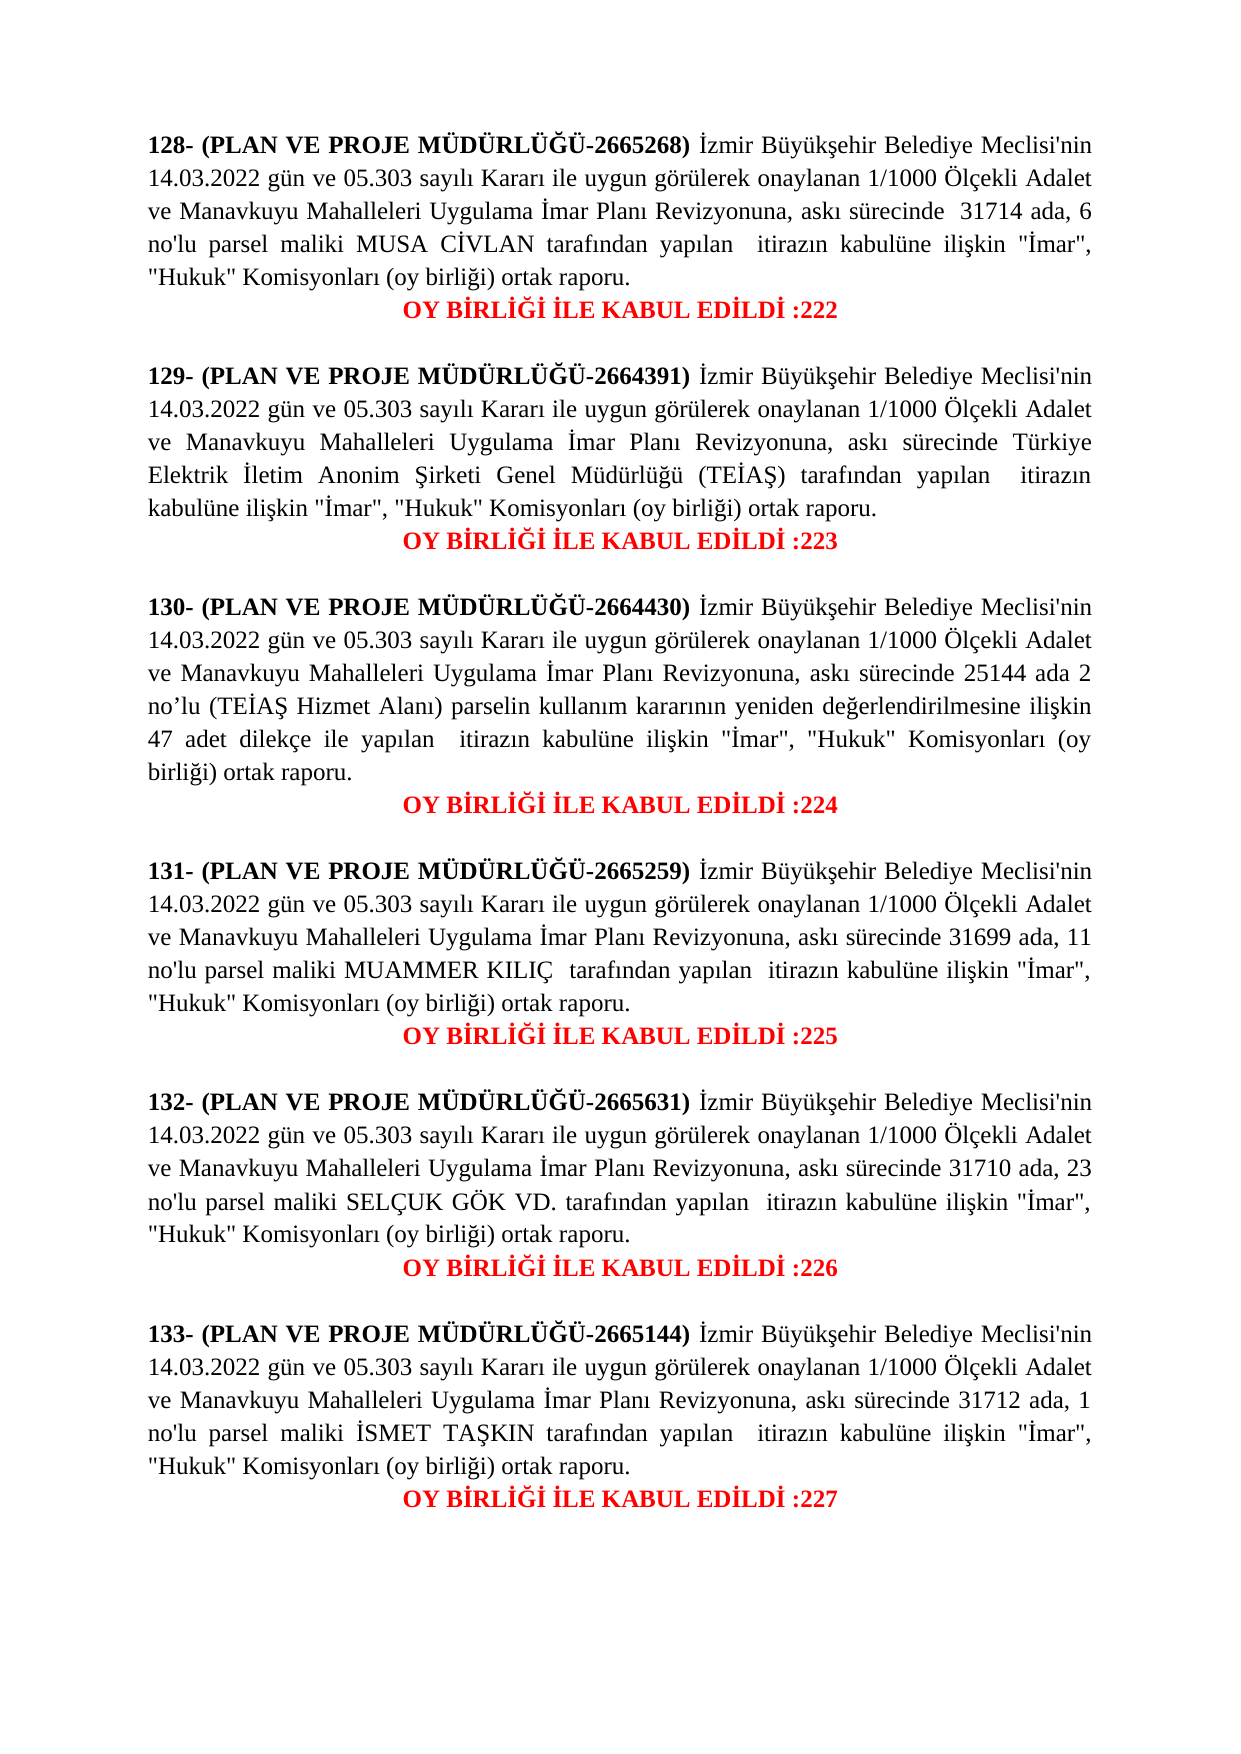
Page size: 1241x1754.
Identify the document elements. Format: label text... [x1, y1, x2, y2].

text 133- (PLAN VE PROJE MÜDÜRLÜĞÜ-2665144) İzmir Büyükşehir Belediye Meclisi'nin 14.03.2022 gün ve 05.303 sayılı Kararı ile uygun görülerek onaylanan 1/1000 Ölçekli Adalet ve Manavkuyu Mahalleleri Uygulama İmar Planı Revizyonuna, askı sürecinde 31712 ada, 1 no'lu parsel maliki İSMET TAŞKIN tarafından yapılan itirazın kabulüne ilişkin "İmar", "Hukuk" Komisyonları (oy birliği) ortak raporu. [148, 1319, 1092, 1479]
text OY BİRLİĞİ İLE KABUL EDİLDİ :226 [148, 1253, 1092, 1281]
text OY BİRLİĞİ İLE KABUL EDİLDİ :224 [148, 790, 1092, 819]
text 130- (PLAN VE PROJE MÜDÜRLÜĞÜ-2664430) İzmir Büyükşehir Belediye Meclisi'nin 14.03.2022 gün ve 05.303 sayılı Kararı ile uygun görülerek onaylanan 1/1000 Ölçekli Adalet ve Manavkuyu Mahalleleri Uygulama İmar Planı Revizyonuna, askı sürecinde 25144 ada 2 no’lu (TEİAŞ Hizmet Alanı) parselin kullanım kararının yeniden değerlendirilmesine ilişkin 47 adet dilekçe ile yapılan itirazın kabulüne ilişkin "İmar", "Hukuk" Komisyonları (oy birliği) ortak raporu. [148, 592, 1092, 786]
text 128- (PLAN VE PROJE MÜDÜRLÜĞÜ-2665268) İzmir Büyükşehir Belediye Meclisi'nin 14.03.2022 gün ve 05.303 sayılı Kararı ile uygun görülerek onaylanan 1/1000 Ölçekli Adalet ve Manavkuyu Mahalleleri Uygulama İmar Planı Revizyonuna, askı sürecinde 31714 ada, 6 no'lu parsel maliki MUSA CİVLAN tarafından yapılan itirazın kabulüne ilişkin "İmar", "Hukuk" Komisyonları (oy birliği) ortak raporu. [148, 130, 1092, 291]
text 131- (PLAN VE PROJE MÜDÜRLÜĞÜ-2665259) İzmir Büyükşehir Belediye Meclisi'nin 14.03.2022 gün ve 05.303 sayılı Kararı ile uygun görülerek onaylanan 1/1000 Ölçekli Adalet ve Manavkuyu Mahalleleri Uygulama İmar Planı Revizyonuna, askı sürecinde 31699 ada, 11 no'lu parsel maliki MUAMMER KILIÇ tarafından yapılan itirazın kabulüne ilişkin "İmar", "Hukuk" Komisyonları (oy birliği) ortak raporu. [148, 856, 1092, 1017]
text OY BİRLİĞİ İLE KABUL EDİLDİ :222 [148, 295, 1092, 324]
text 129- (PLAN VE PROJE MÜDÜRLÜĞÜ-2664391) İzmir Büyükşehir Belediye Meclisi'nin 14.03.2022 gün ve 05.303 sayılı Kararı ile uygun görülerek onaylanan 1/1000 Ölçekli Adalet ve Manavkuyu Mahalleleri Uygulama İmar Planı Revizyonuna, askı sürecinde Türkiye Elektrik İletim Anonim Şirketi Genel Müdürlüğü (TEİAŞ) tarafından yapılan itirazın kabulüne ilişkin "İmar", "Hukuk" Komisyonları (oy birliği) ortak raporu. [148, 361, 1092, 522]
text OY BİRLİĞİ İLE KABUL EDİLDİ :227 [148, 1484, 1092, 1512]
text 132- (PLAN VE PROJE MÜDÜRLÜĞÜ-2665631) İzmir Büyükşehir Belediye Meclisi'nin 14.03.2022 gün ve 05.303 sayılı Kararı ile uygun görülerek onaylanan 1/1000 Ölçekli Adalet ve Manavkuyu Mahalleleri Uygulama İmar Planı Revizyonuna, askı sürecinde 31710 ada, 23 no'lu parsel maliki SELÇUK GÖK VD. tarafından yapılan itirazın kabulüne ilişkin "İmar", "Hukuk" Komisyonları (oy birliği) ortak raporu. [148, 1087, 1092, 1248]
text OY BİRLİĞİ İLE KABUL EDİLDİ :223 [148, 526, 1092, 555]
text OY BİRLİĞİ İLE KABUL EDİLDİ :225 [148, 1021, 1092, 1050]
